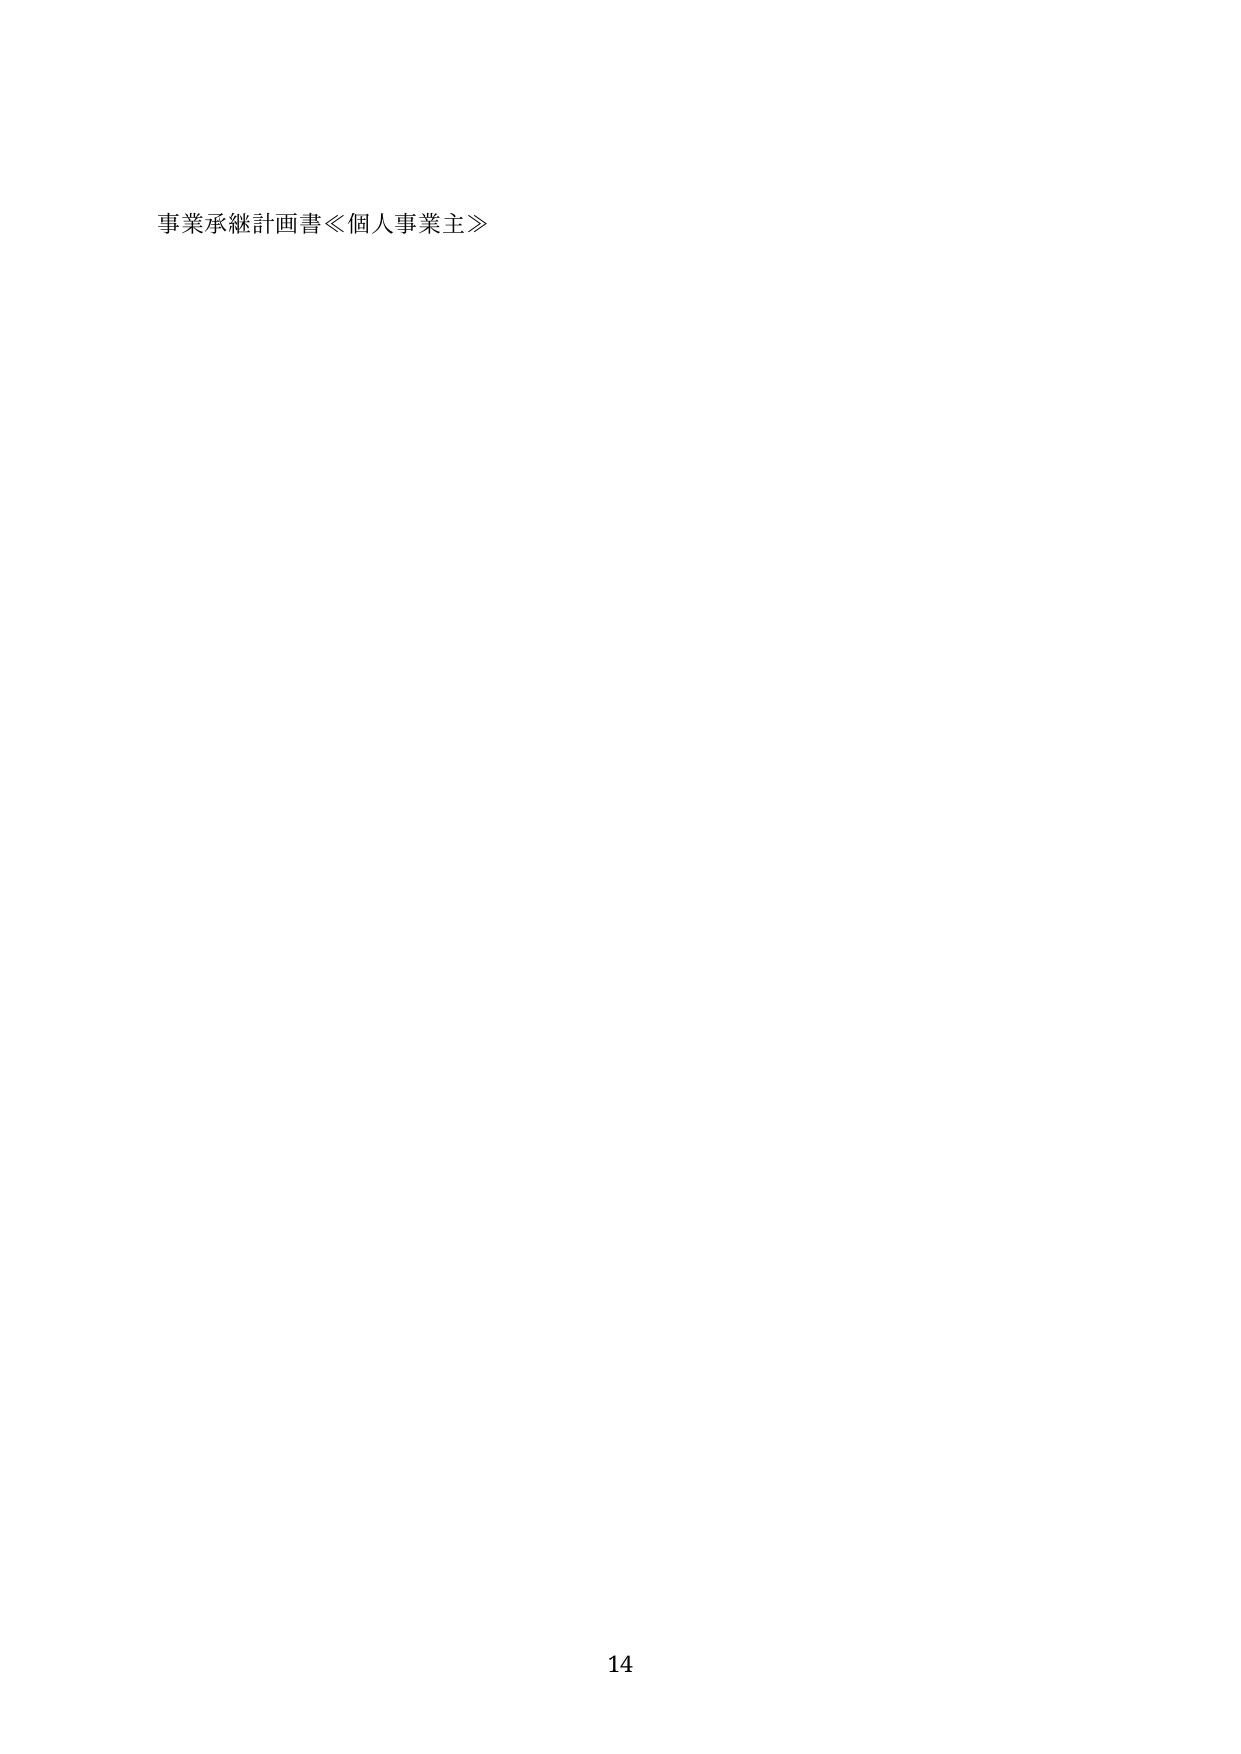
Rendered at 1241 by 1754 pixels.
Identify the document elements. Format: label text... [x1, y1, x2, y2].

text 事業承継計画書≪個人事業主≫ [157, 191, 1083, 253]
